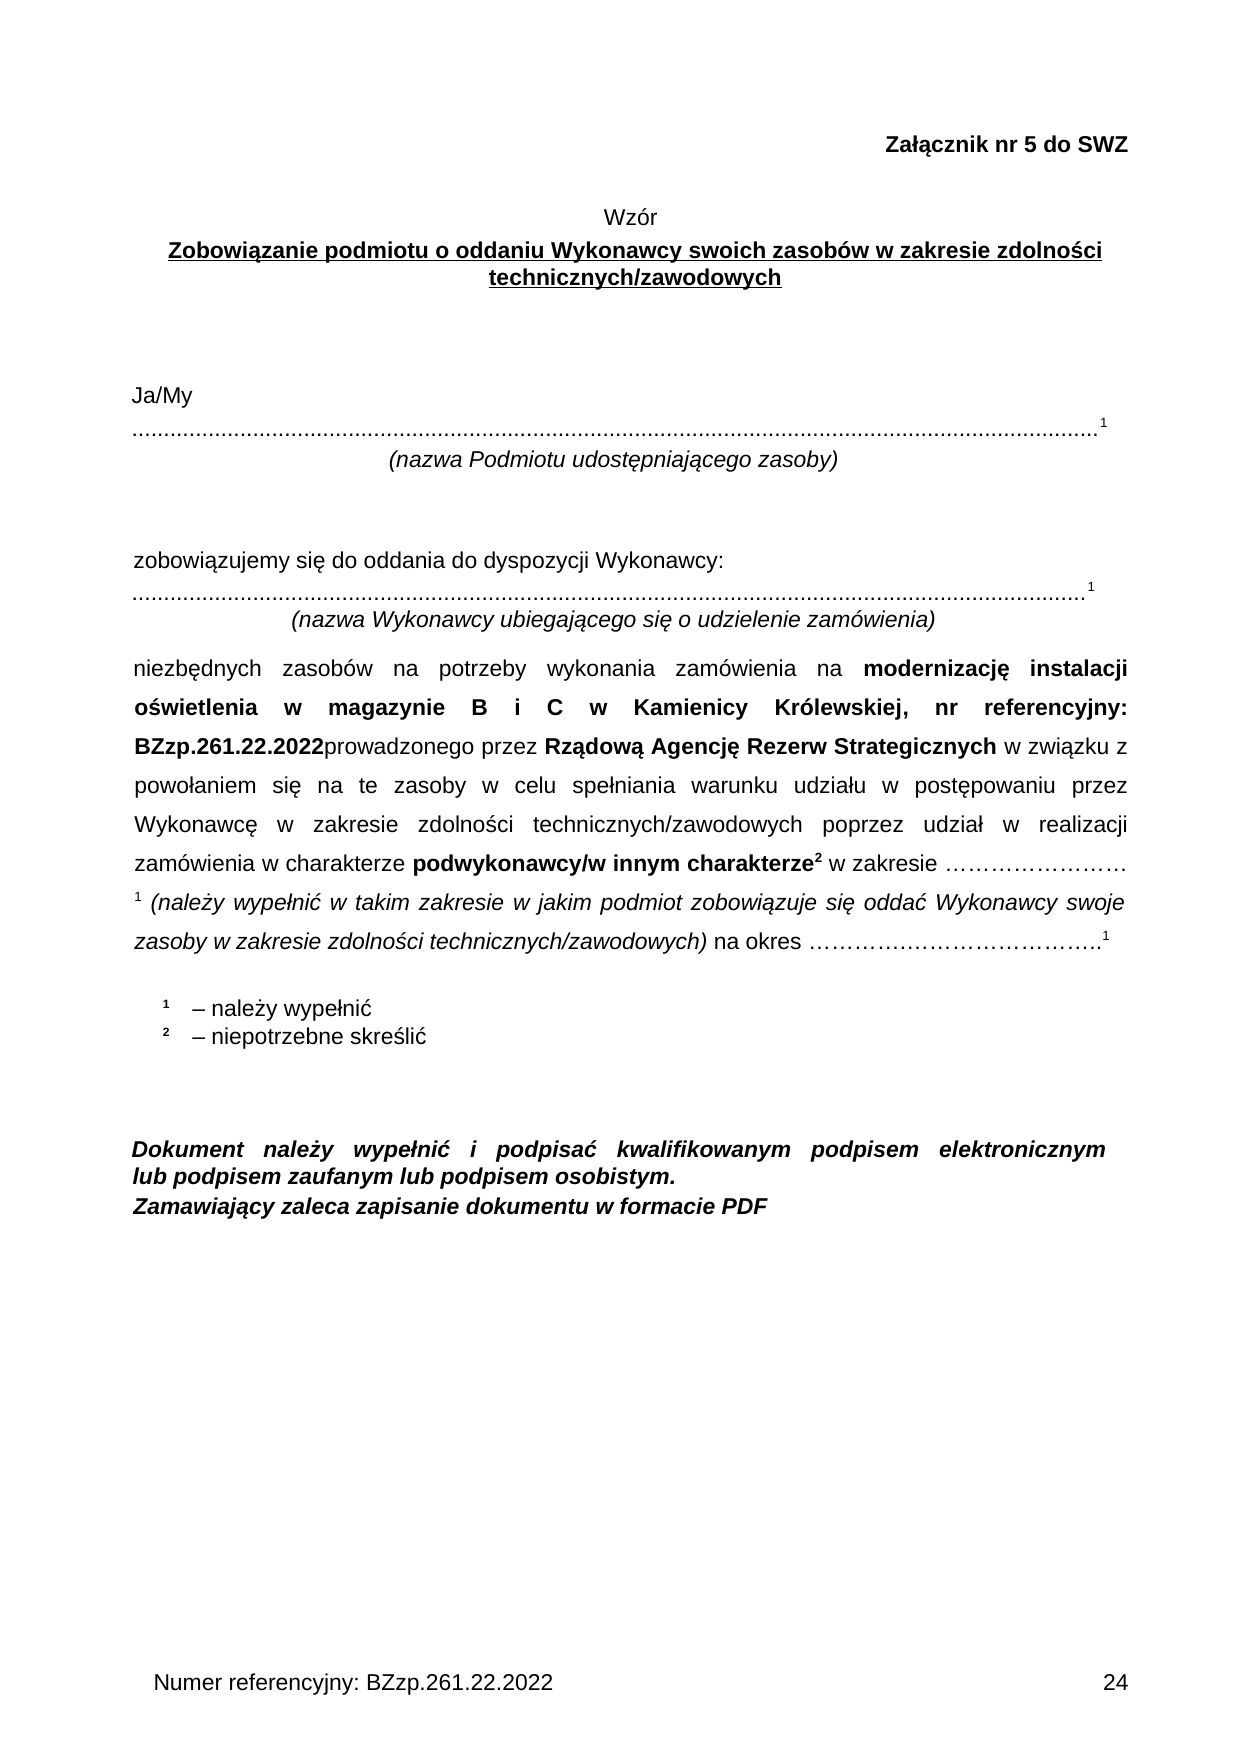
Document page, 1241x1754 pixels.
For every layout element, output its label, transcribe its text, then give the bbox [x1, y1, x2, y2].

text Ja/My [131, 382, 1128, 408]
text zobowiązujemy się do oddania do dyspozycji Wykonawcy: [133, 547, 1128, 573]
text (nazwa Wykonawcy ubiegającego się o udzielenie zamówienia) [133, 606, 1096, 632]
text Zamawiający zaleca zapisanie dokumentu w formacie PDF [133, 1193, 1027, 1219]
text niezbędnych zasobów na potrzeby wykonania zamówienia na modernizację instalacji oświetlenia w magazynie B i C w Kamienicy Królewskiej, nr referencyjny: BZzp.261.22.2022prowadzonego przez Rządową Agencję Rezerw Strategicznych w związku z powołaniem się na te zasoby w celu spełniania warunku udziału w postępowaniu przez Wykonawcę w zakresie zdolności technicznych/zawodowych poprzez udział w realizacji zamówienia w charakterze podwykonawcy/w innym charakterze2 w zakresie ……………………1 (należy wypełnić w takim zakresie w jakim podmiot zobowiązuje się oddać Wykonawcy swoje zasoby w zakresie zdolności technicznych/zawodowych) na okres ………….……………………..1 [133, 655, 1128, 954]
text ......................................................................................................................................................1 [131, 579, 1128, 605]
text (nazwa Podmiotu udostępniającego zasoby) [133, 446, 1096, 472]
list – należy wypełnić [163, 995, 1123, 1022]
text ........................................................................................................................................................1 [131, 415, 1128, 441]
text Dokument należy wypełnić i podpisać kwalifikowanym podpisem elektronicznym lub podpisem zaufanym lub podpisem osobistym. [131, 1136, 1128, 1189]
text Wzór [133, 204, 1128, 231]
text Zobowiązanie podmiotu o oddaniu Wykonawcy swoich zasobów w zakresie zdolności technicznych/zawodowych [133, 237, 1137, 291]
list – niepotrzebne skreślić [163, 1023, 1123, 1049]
text Załącznik nr 5 do SWZ [133, 131, 1128, 157]
